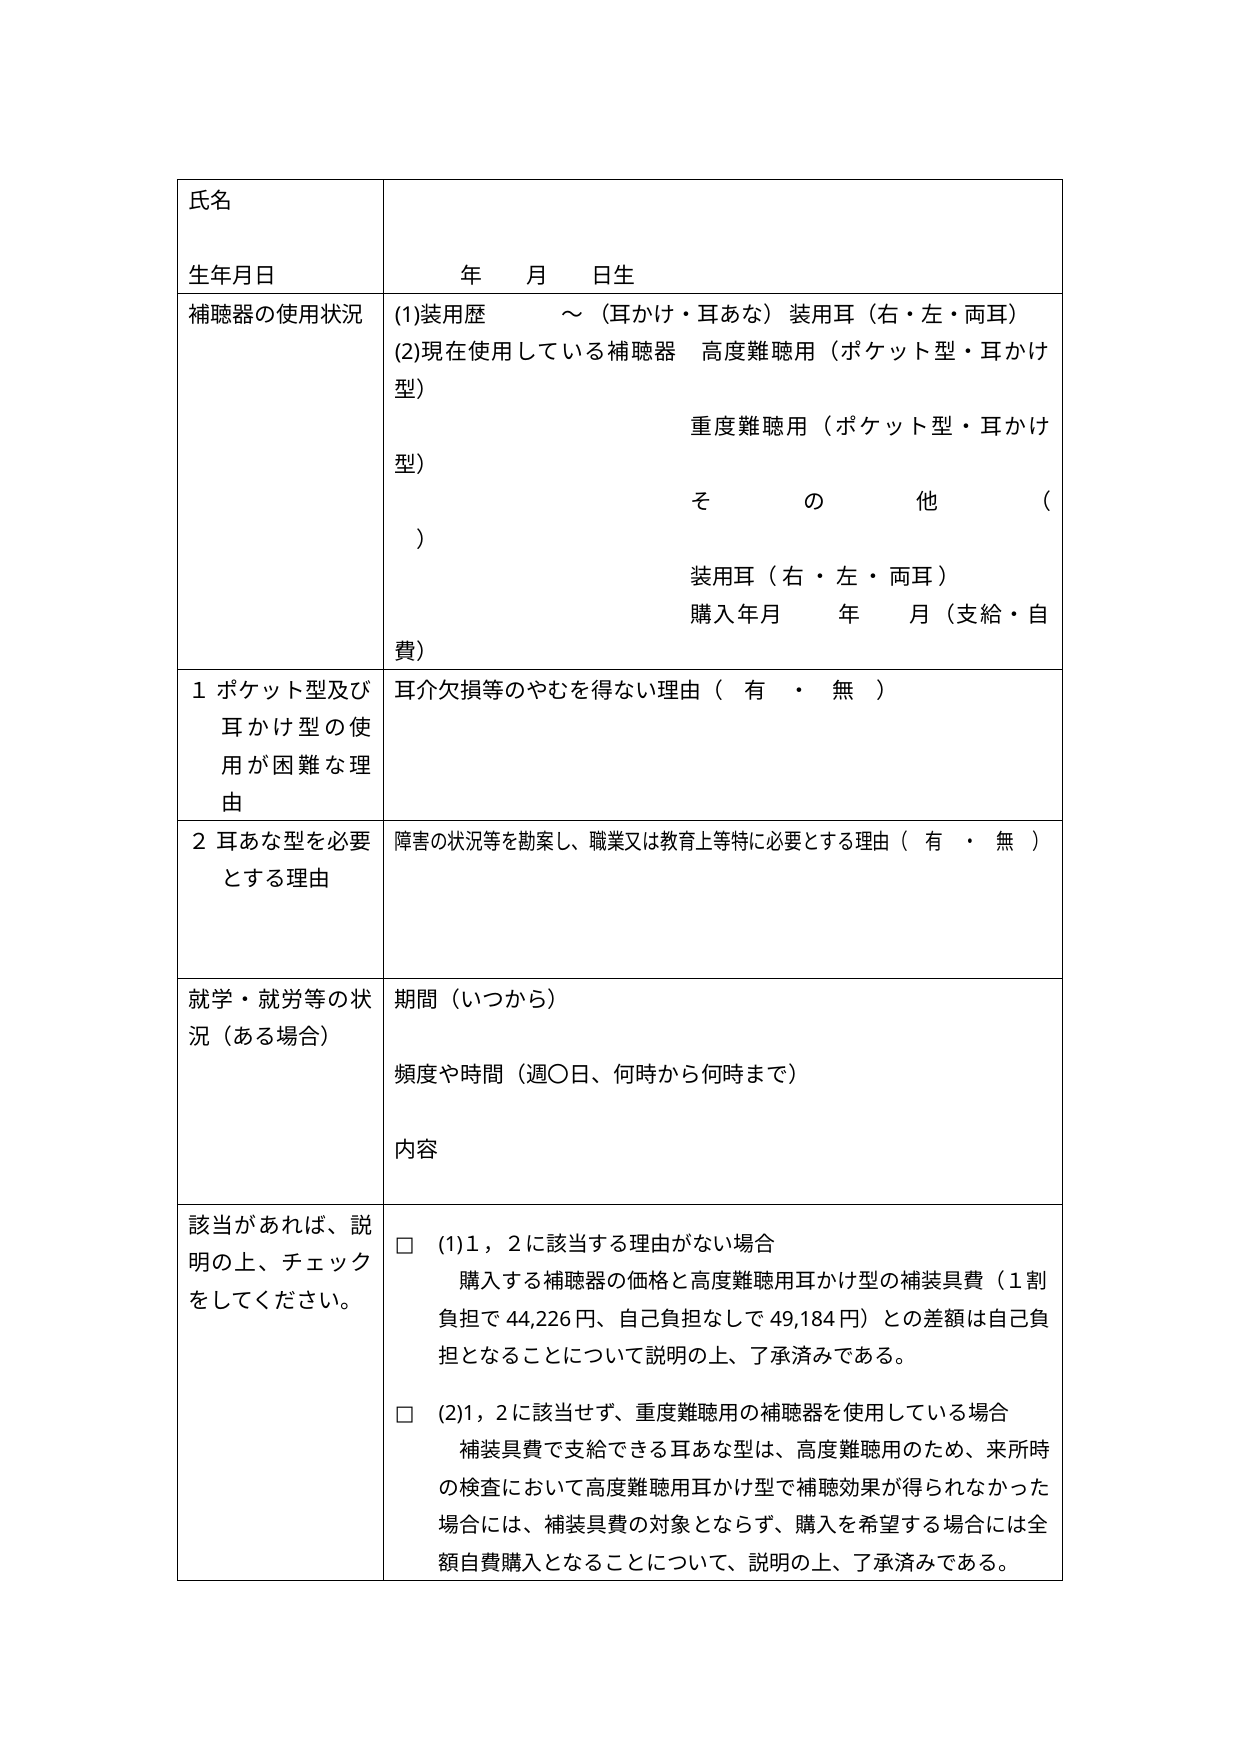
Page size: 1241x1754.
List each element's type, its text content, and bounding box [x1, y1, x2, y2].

table_cell 期間（いつから） 頻度や時間（週〇日、何時から何時まで） 内容 [384, 979, 1062, 1204]
table_cell 障害の状況等を勘案し、職業又は教育上等特に必要とする理由（ 有 ・ 無 ） [384, 821, 1062, 978]
table_cell 該当があれば、説明の上、チェックをしてください。 [178, 1205, 383, 1580]
table_header 氏名 生年月日 [178, 180, 383, 293]
table_cell 補聴器の使用状況 [178, 294, 383, 669]
table_header 年 月 日生 [384, 180, 1062, 293]
table_cell １ ポケット型及び耳かけ型の使用が困難な理由 [178, 670, 383, 820]
table_cell (1)装用歴 ～ （耳かけ・耳あな） 装用耳（右・左・両耳） (2)現在使用している補聴器 高度難聴用（ポケット型・耳かけ型） 重度難聴用（ポケット型・耳かけ型） その他（ ） 装用耳（ 右 ・ 左 ・ 両耳 ） 購入年月 年 月（支給・自費） [384, 294, 1062, 669]
table_cell 耳介欠損等のやむを得ない理由（ 有 ・ 無 ） [384, 670, 1062, 820]
table_cell (1)１，２に該当する理由がない場合 購入する補聴器の価格と高度難聴用耳かけ型の補装具費（１割負担で44,226円、自己負担なしで49,184円）との差額は自己負担となることについて説明の上、了承済みである。 (2)1，2に該当せず、重度難聴用の補聴器を使用している場合 補装具費で支給できる耳あな型は、高度難聴用のため、来所時の検査において高度難聴用耳かけ型で補聴効果が得られなかった場合には、補装具費の対象とならず、購入を希望する場合には全額自費購入となることについて、説明の上、了承済みである。 [384, 1205, 1062, 1580]
table_cell ２ 耳あな型を必要とする理由 [178, 821, 383, 978]
table_cell 就学・就労等の状況（ある場合） [178, 979, 383, 1204]
